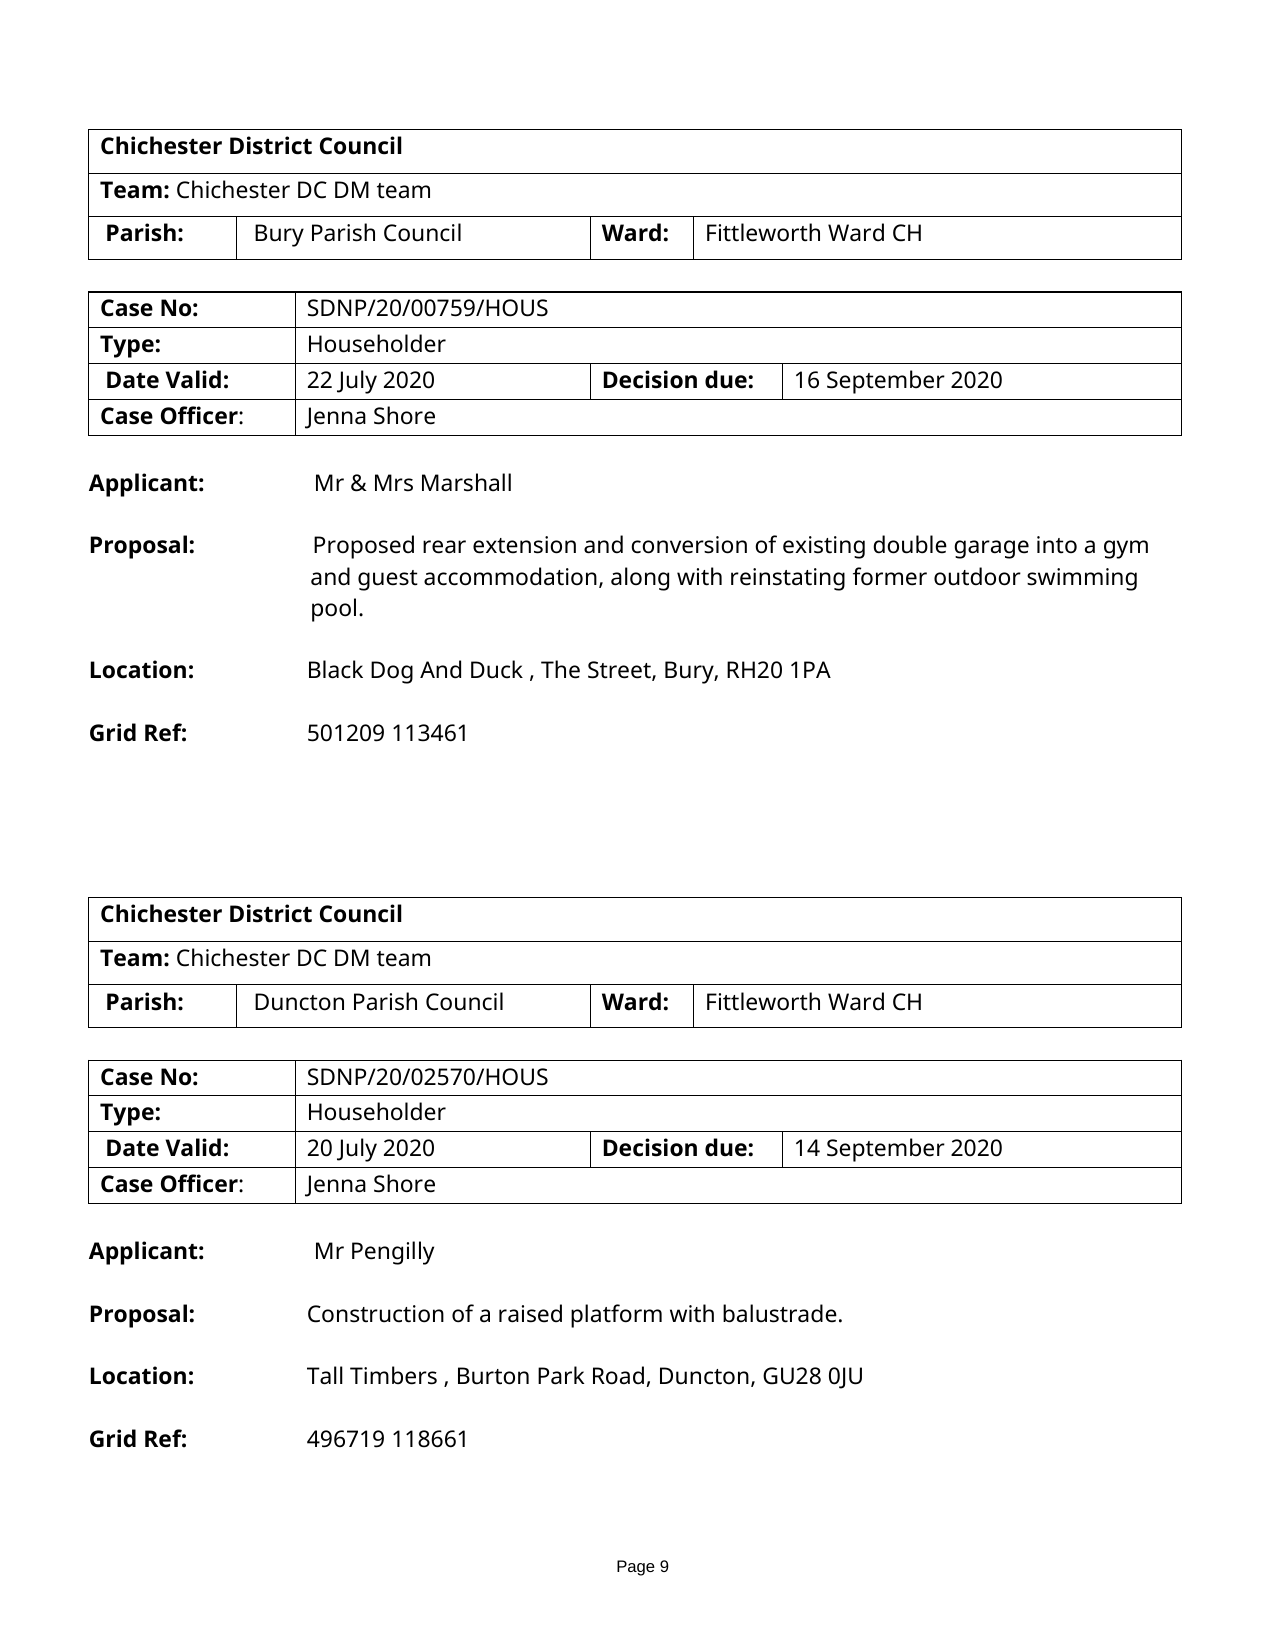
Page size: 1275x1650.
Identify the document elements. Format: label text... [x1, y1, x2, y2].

table_cell Householder [296, 1096, 1181, 1131]
table_header Chichester District Council [89, 130, 1181, 173]
table_header SDNP/20/00759/HOUS [296, 293, 1181, 327]
table_cell Case Officer: [89, 400, 295, 435]
table_header Chichester District Council [89, 898, 1181, 941]
table_cell Jenna Shore [296, 400, 1181, 435]
table_cell Type: [89, 328, 295, 363]
table_header Case No: [89, 293, 295, 327]
table_cell Type: [89, 1096, 295, 1131]
table_cell 16 September 2020 [783, 364, 1181, 399]
table_header SDNP/20/02570/HOUS [296, 1061, 1181, 1095]
table_cell Fittleworth Ward CH [694, 217, 1181, 259]
text Proposal: Proposed rear extension and conversion of existing double garage into a gym and guest accommodation, along with reinstating former outdoor swimming pool. [89, 529, 1196, 623]
table_cell Date Valid: [89, 1132, 295, 1167]
table_cell Date Valid: [89, 364, 295, 399]
text Grid Ref: 501209 113461 [89, 717, 1196, 748]
table_cell Case Officer: [89, 1168, 295, 1203]
text Location: Black Dog And Duck , The Street, Bury, RH20 1PA [89, 654, 1196, 686]
table_cell Parish: [89, 217, 236, 259]
table_cell Parish: [89, 985, 236, 1027]
table_cell Fittleworth Ward CH [694, 985, 1181, 1027]
table_cell 22 July 2020 [296, 364, 590, 399]
table_cell Ward: [591, 217, 693, 259]
table_cell Jenna Shore [296, 1168, 1181, 1203]
text Applicant: Mr Pengilly [89, 1235, 1196, 1266]
text Location: Tall Timbers , Burton Park Road, Duncton, GU28 0JU [89, 1360, 1196, 1391]
table_cell Team: Chichester DC DM team [89, 174, 1181, 216]
table_cell Decision due: [591, 1132, 782, 1167]
table_cell Householder [296, 328, 1181, 363]
table_header Case No: [89, 1061, 295, 1095]
table_cell 14 September 2020 [783, 1132, 1181, 1167]
text Grid Ref: 496719 118661 [89, 1423, 1196, 1454]
table_cell 20 July 2020 [296, 1132, 590, 1167]
table_cell Decision due: [591, 364, 782, 399]
table_cell Duncton Parish Council [237, 985, 590, 1027]
text Proposal: Construction of a raised platform with balustrade. [89, 1298, 1196, 1329]
text Applicant: Mr & Mrs Marshall [89, 467, 1196, 498]
table_cell Bury Parish Council [237, 217, 590, 259]
table_cell Team: Chichester DC DM team [89, 942, 1181, 984]
table_cell Ward: [591, 985, 693, 1027]
